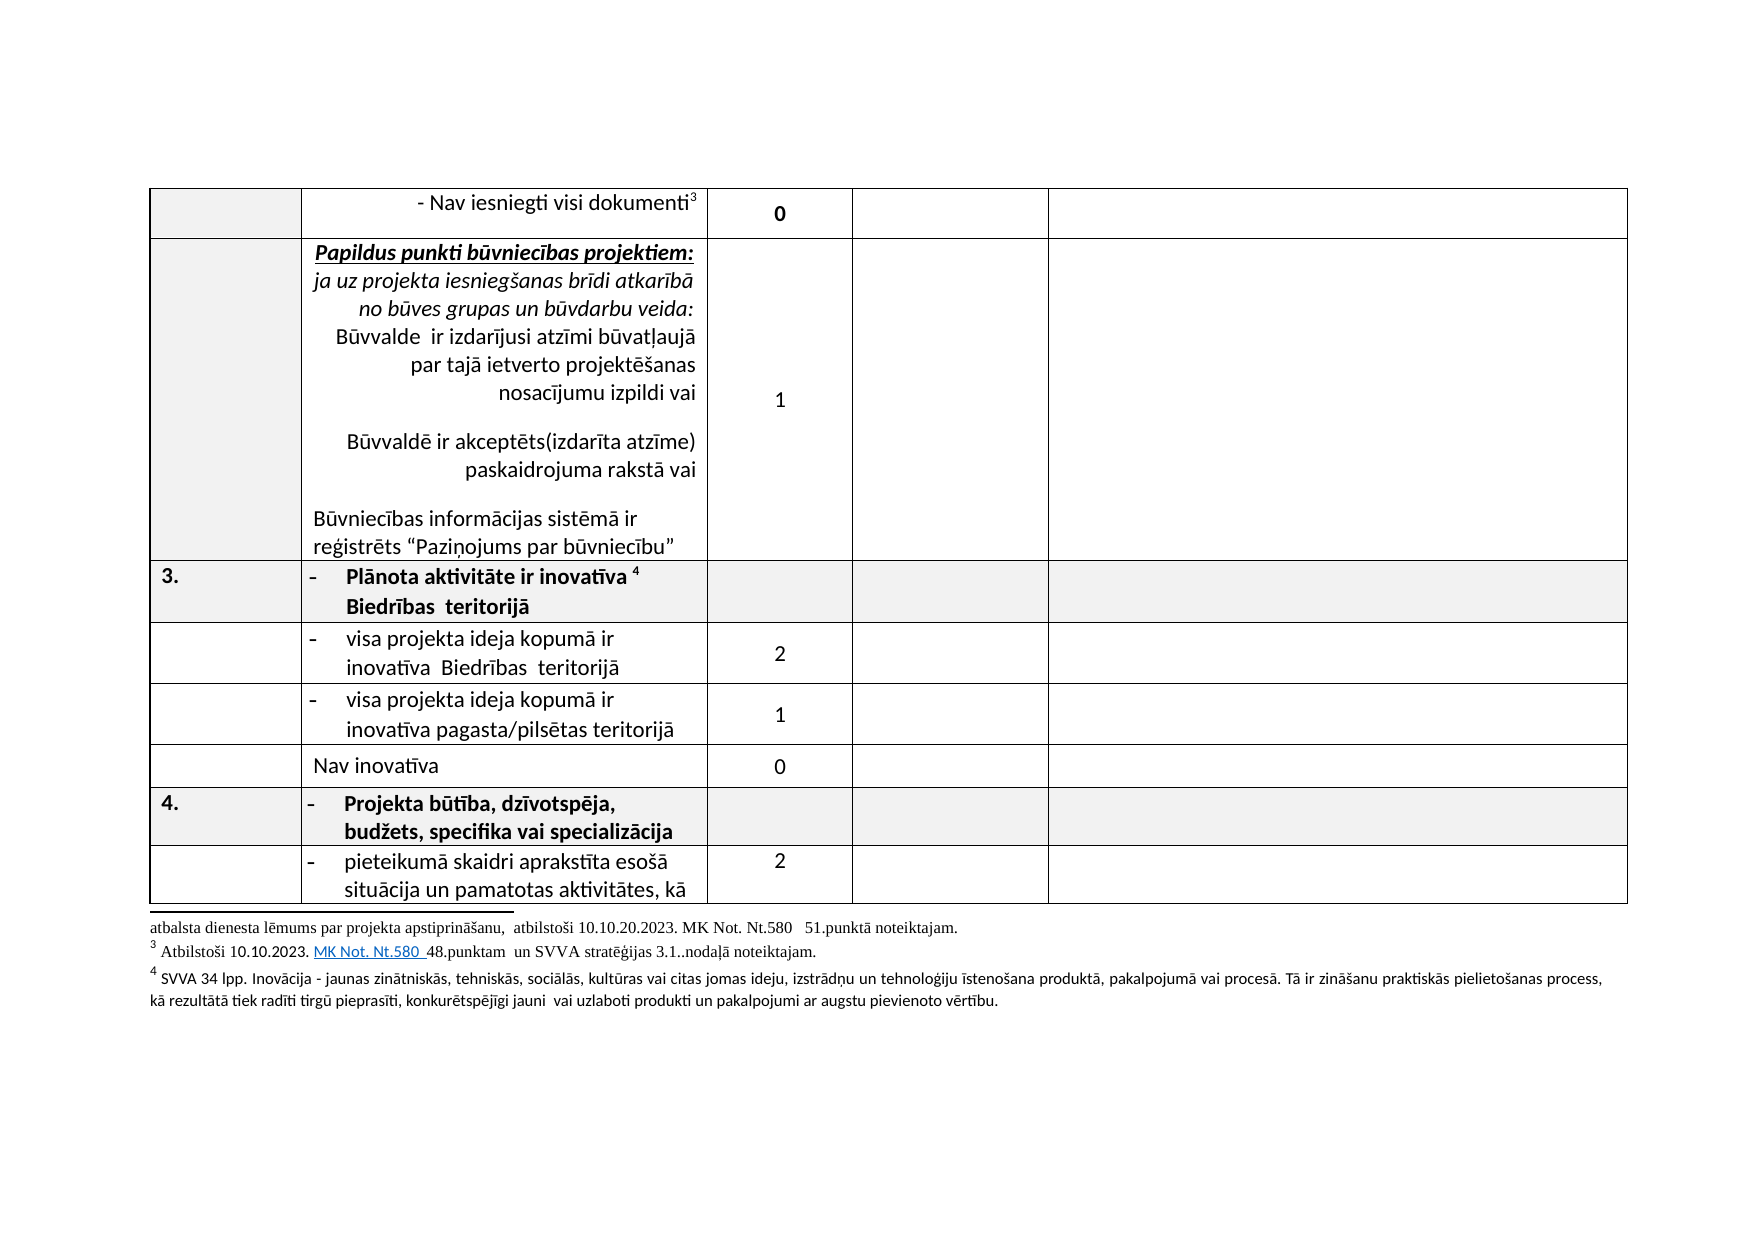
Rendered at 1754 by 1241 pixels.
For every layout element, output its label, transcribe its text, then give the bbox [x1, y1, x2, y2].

table_cell 0 [708, 189, 852, 237]
table_cell 1 [708, 684, 852, 744]
table_cell [1049, 788, 1627, 845]
table_cell [708, 561, 852, 622]
table_cell 1 [708, 239, 852, 560]
table_cell - Nav iesniegti visi dokumenti [302, 189, 707, 237]
table_cell Projekta būtība, dzīvotspēja, budžets, specifika vai specializācija [302, 788, 707, 845]
table_cell Nav inovatīva [302, 745, 707, 787]
table_cell [151, 239, 301, 560]
table_cell [853, 684, 1048, 744]
table_cell [853, 846, 1048, 903]
table_cell [853, 745, 1048, 787]
table_cell [1049, 846, 1627, 903]
table_cell [1049, 561, 1627, 622]
table_cell [853, 561, 1048, 622]
table_cell 4. [151, 788, 301, 845]
table_cell 2 [708, 846, 852, 903]
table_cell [302, 846, 707, 903]
table_cell [1049, 745, 1627, 787]
table_cell [151, 623, 301, 683]
table_cell 2 [708, 623, 852, 683]
table_cell [853, 623, 1048, 683]
table_cell [708, 788, 852, 845]
table_cell [151, 745, 301, 787]
table_cell [151, 846, 301, 903]
table_cell 3. [151, 561, 301, 622]
table_cell [1049, 623, 1627, 683]
table_cell [1049, 239, 1627, 560]
table_cell [1049, 189, 1627, 237]
table_cell [853, 788, 1048, 845]
table_cell [151, 189, 301, 237]
table_cell Plānota aktivitāte ir inovatīva Biedrības teritorijā [302, 561, 707, 622]
table_cell Papildus punkti būvniecības projektiem: ja uz projekta iesniegšanas brīdi atkarībā no būves grupas un būvdarbu veida: Būvvalde ir izdarījusi atzīmi būvatļaujā par tajā ietverto projektēšanas nosacījumu izpildi vai Būvvaldē ir akceptēts(izdarīta atzīme) paskaidrojuma rakstā vai Būvniecības informācijas sistēmā ir reģistrēts “Paziņojums par būvniecību” [302, 239, 707, 560]
table_cell [151, 684, 301, 744]
table_cell [853, 239, 1048, 560]
table_cell visa projekta ideja kopumā ir inovatīva pagasta/pilsētas teritorijā [302, 684, 707, 744]
table_cell [853, 189, 1048, 237]
table_cell [1049, 684, 1627, 744]
table_cell 0 [708, 745, 852, 787]
table_cell visa projekta ideja kopumā ir inovatīva Biedrības teritorijā [302, 623, 707, 683]
